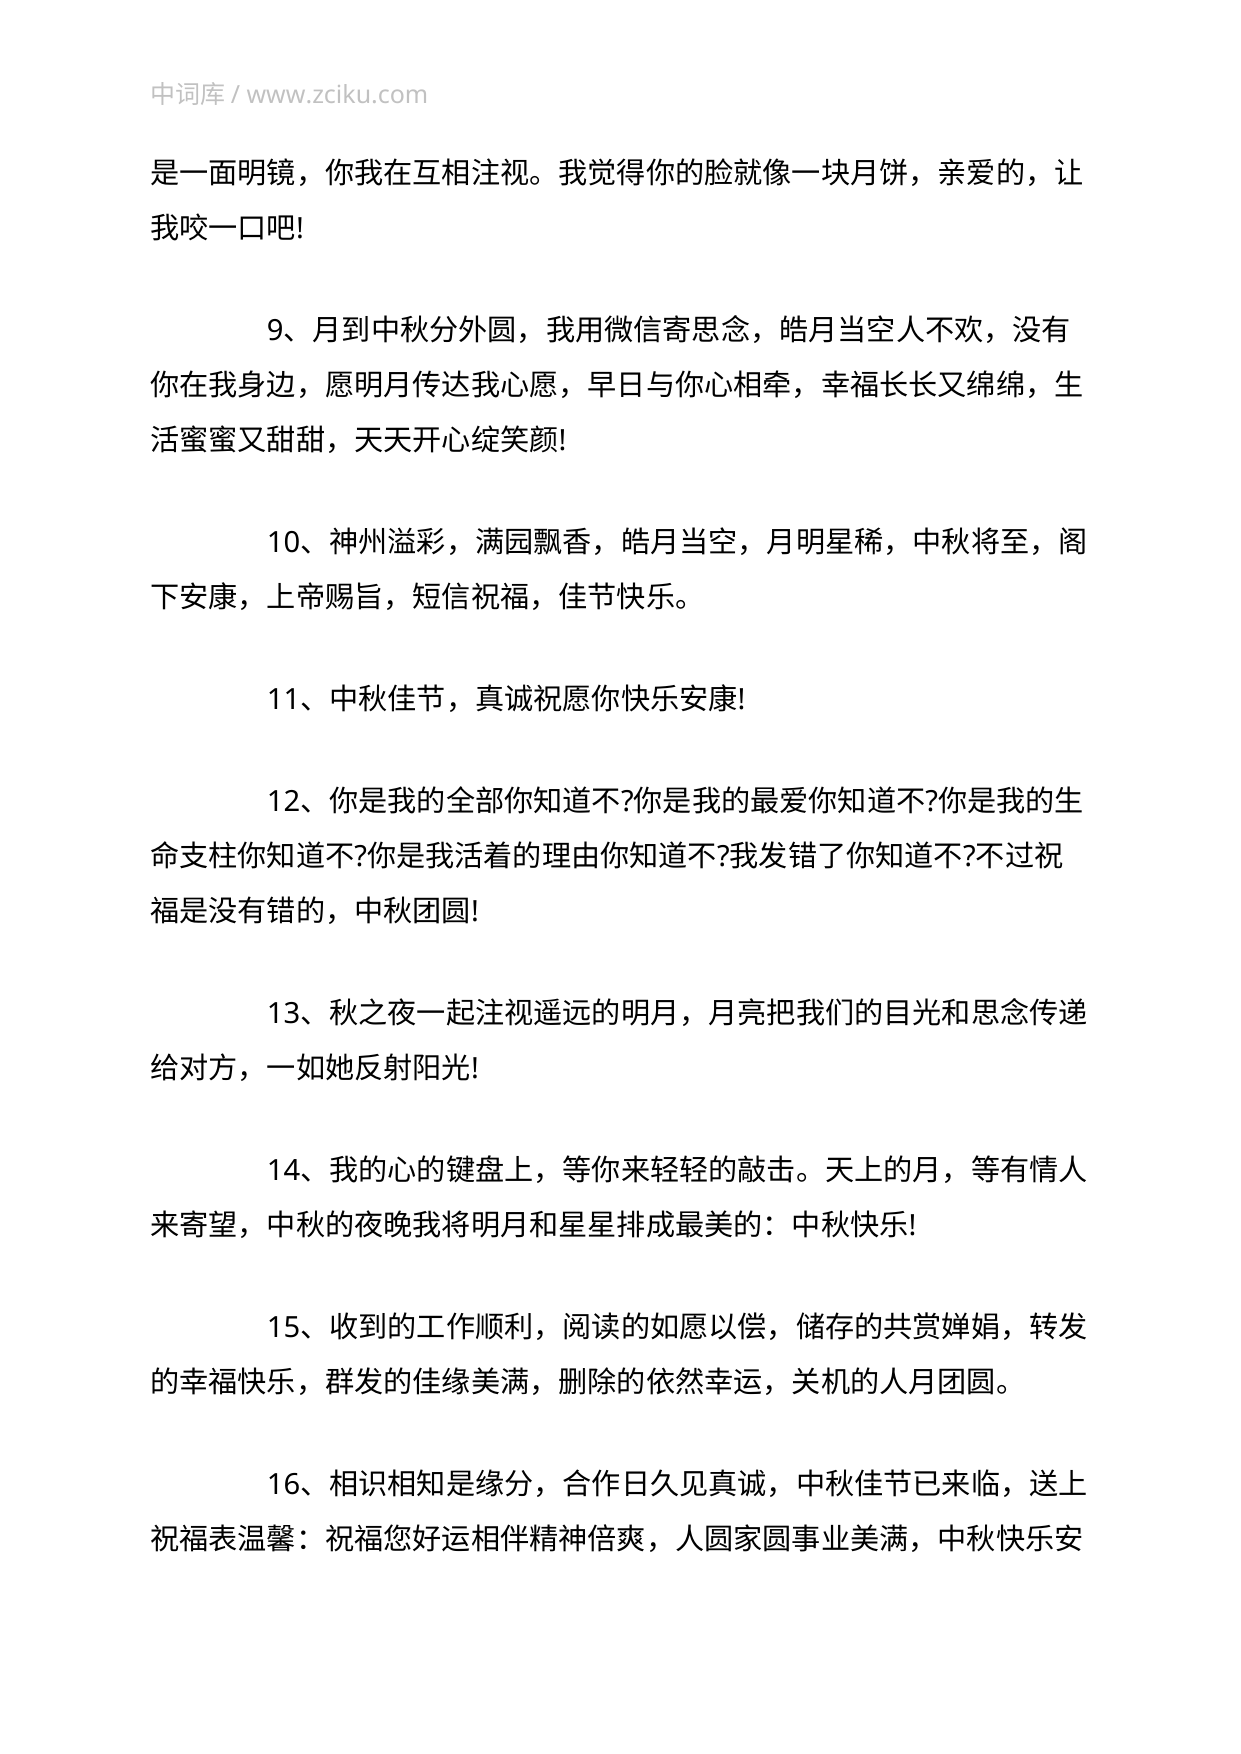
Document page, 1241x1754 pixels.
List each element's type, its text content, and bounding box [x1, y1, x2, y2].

text 11、中秋佳节，真诚祝愿你快乐安康! [150, 676, 1090, 718]
text 15、收到的工作顺利，阅读的如愿以偿，储存的共赏婵娟，转发的幸福快乐，群发的佳缘美满，删除的依然幸运，关机的人月团圆。 [150, 1303, 1090, 1401]
text 9、月到中秋分外圆，我用微信寄思念，皓月当空人不欢，没有你在我身边，愿明月传达我心愿，早日与你心相牵，幸福长长又绵绵，生活蜜蜜又甜甜，天天开心绽笑颜! [150, 307, 1090, 459]
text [150, 1460, 1090, 1557]
text 14、我的心的键盘上，等你来轻轻的敲击。天上的月，等有情人来寄望，中秋的夜晚我将明月和星星排成最美的：中秋快乐! [150, 1146, 1090, 1244]
text 13、秋之夜一起注视遥远的明月，月亮把我们的目光和思念传递给对方，一如她反射阳光! [150, 989, 1090, 1087]
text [150, 150, 1090, 247]
text 10、神州溢彩，满园飘香，皓月当空，月明星稀，中秋将至，阁下安康，上帝赐旨，短信祝福，佳节快乐。 [150, 519, 1090, 616]
text 12、你是我的全部你知道不?你是我的最爱你知道不?你是我的生命支柱你知道不?你是我活着的理由你知道不?我发错了你知道不?不过祝福是没有错的，中秋团圆! [150, 777, 1090, 930]
